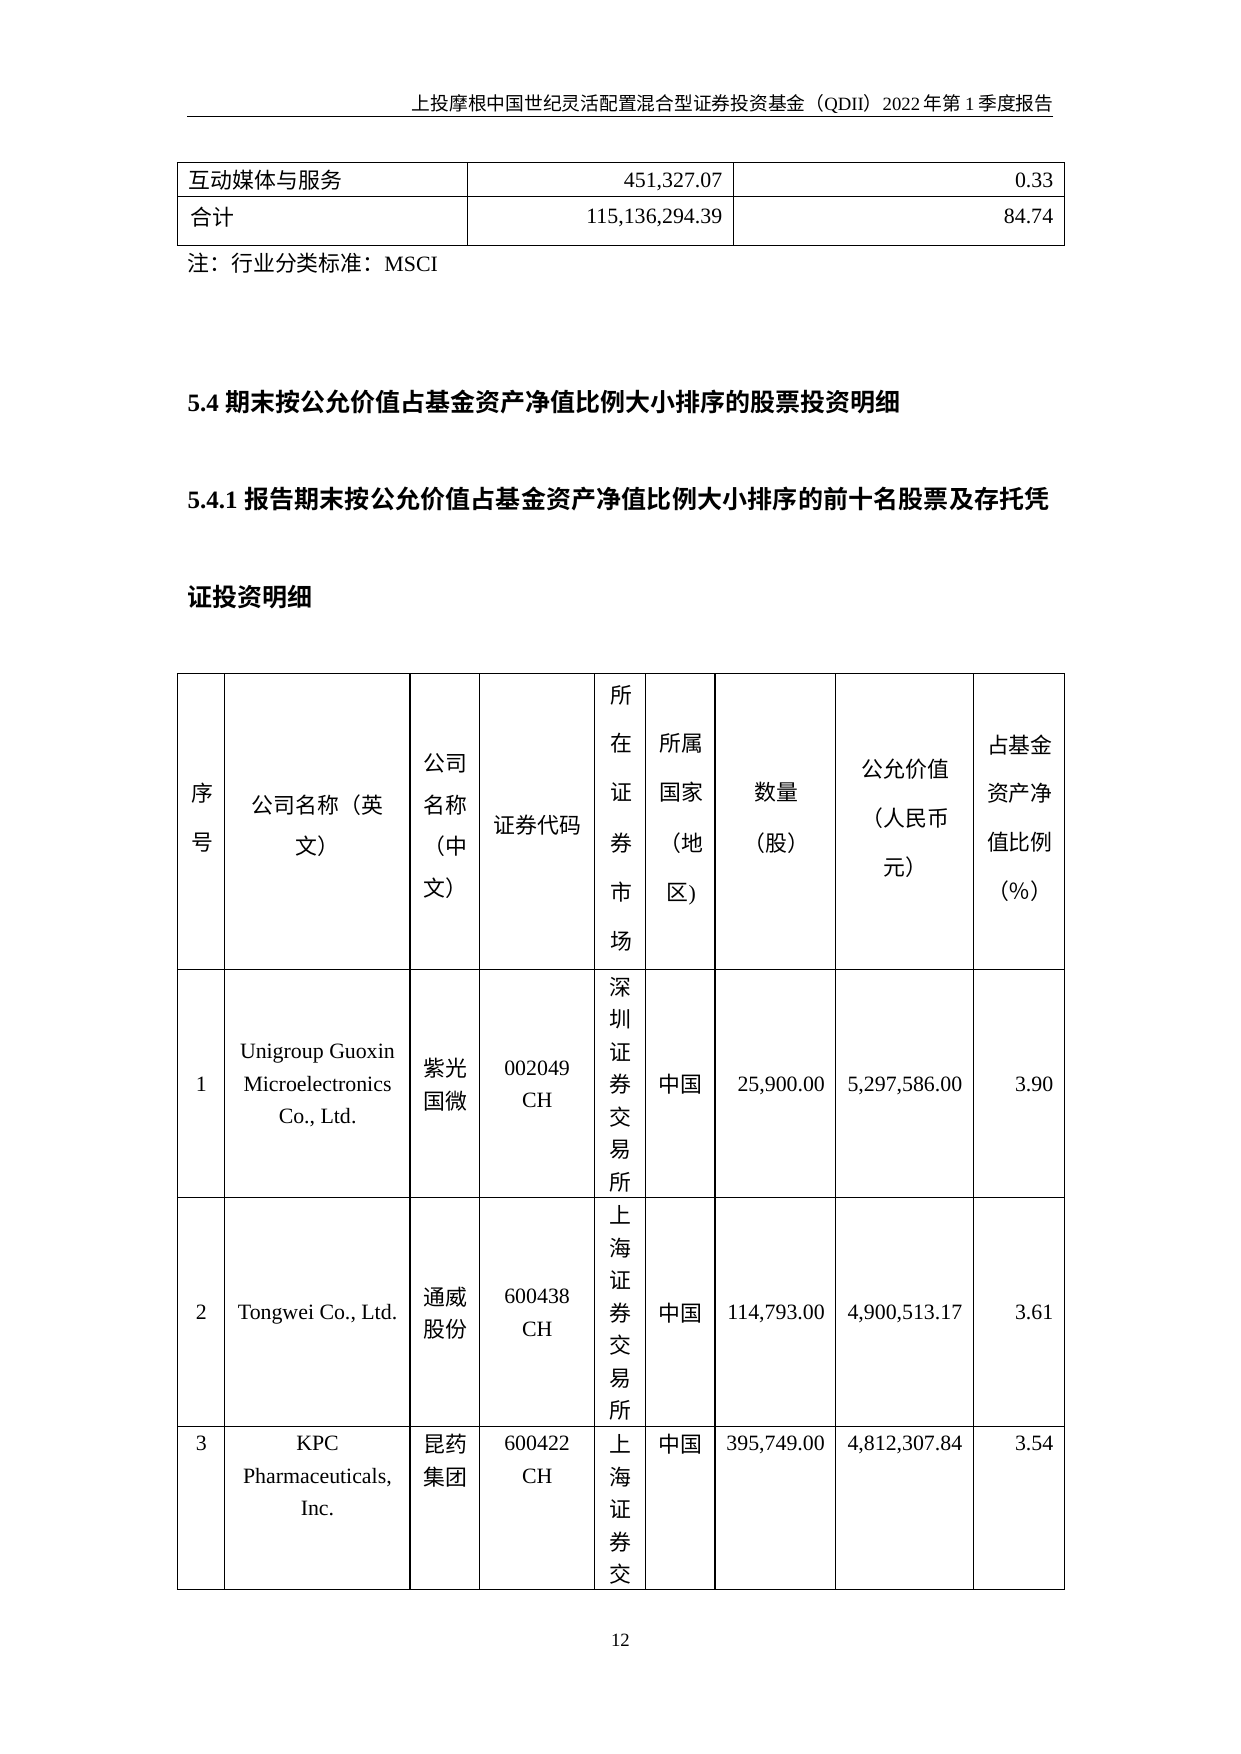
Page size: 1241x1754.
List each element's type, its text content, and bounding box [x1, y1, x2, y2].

table_cell 昆药集团 [411, 1427, 479, 1589]
table_header 所属国家 （地区) [646, 674, 714, 968]
table_cell 114,793.00 [716, 1198, 835, 1426]
table_cell 5,297,586.00 [836, 970, 973, 1197]
table_cell 84.74 [734, 197, 1064, 244]
table_cell 2 [178, 1198, 224, 1426]
table_cell 4,900,513.17 [836, 1198, 973, 1426]
table_header 序号 [178, 674, 224, 968]
table_cell Tongwei Co., Ltd. [225, 1198, 409, 1426]
table_cell 002049 CH [480, 970, 594, 1197]
table_cell 通威股份 [411, 1198, 479, 1426]
text 注：行业分类标准：MSCI [187, 246, 1053, 278]
table_cell 上海证券交易所 [595, 1427, 645, 1589]
table_cell 25,900.00 [716, 970, 835, 1197]
table_cell 互动媒体与服务 [178, 163, 467, 196]
table_cell 中国 [646, 970, 714, 1197]
table_cell 3.54 [974, 1427, 1064, 1589]
table_cell 深圳证券交易所 [595, 970, 645, 1197]
table_cell 3.61 [974, 1198, 1064, 1426]
subtitle 5.4 期末按公允价值占基金资产净值比例大小排序的股票投资明细 5.4.1 报告期末按公允价值占基金资产净值比例大小排序的前十名股票及存托凭证投资明细 [187, 368, 1053, 628]
table_cell 0.33 [734, 163, 1064, 196]
table_header 公司名称（英文） [225, 674, 409, 968]
table_header 所在证 券市场 [595, 674, 645, 968]
table_header 公允价值（人民币元） [836, 674, 973, 968]
table_header 占基金资产净值比例（％） [974, 674, 1064, 968]
table_cell 600438 CH [480, 1198, 594, 1426]
table_cell 合计 [178, 197, 467, 244]
table_cell 600422 CH [480, 1427, 594, 1589]
table_header 数量 （股） [716, 674, 835, 968]
table_header 公司名称（中文） [411, 674, 479, 968]
table_cell 395,749.00 [716, 1427, 835, 1589]
table_cell 4,812,307.84 [836, 1427, 973, 1589]
table_cell 上海证券交易所 [595, 1198, 645, 1426]
table_cell Unigroup Guoxin Microelectronics Co., Ltd. [225, 970, 409, 1197]
table_cell 115,136,294.39 [468, 197, 733, 244]
table_cell 451,327.07 [468, 163, 733, 196]
table_cell 3 [178, 1427, 224, 1589]
table_cell 1 [178, 970, 224, 1197]
table_header 证券代码 [480, 674, 594, 968]
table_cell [225, 1427, 409, 1589]
table_cell 中国 [646, 1427, 714, 1589]
table_cell 中国 [646, 1198, 714, 1426]
table_cell 紫光国微 [411, 970, 479, 1197]
table_cell 3.90 [974, 970, 1064, 1197]
